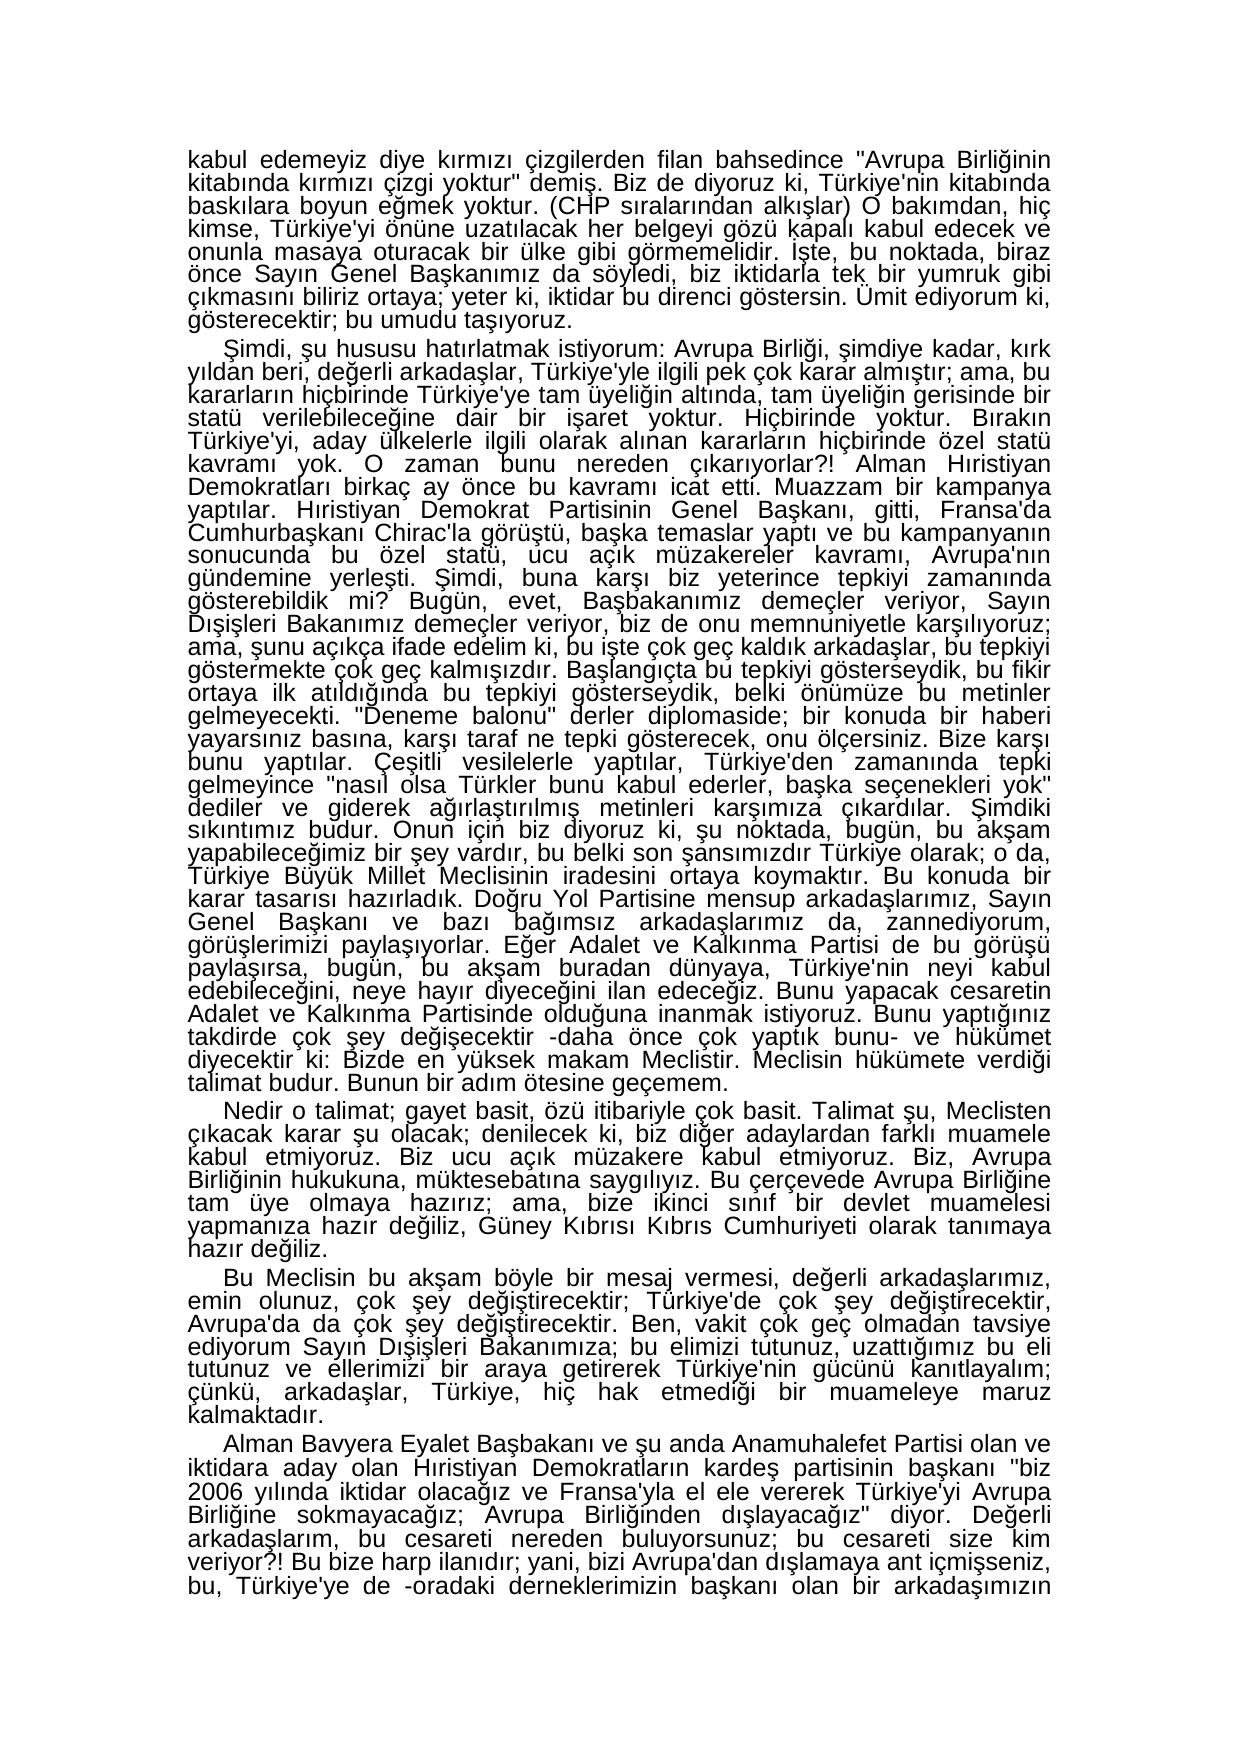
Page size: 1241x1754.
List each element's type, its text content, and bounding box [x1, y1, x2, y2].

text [187, 1434, 1053, 1599]
text Nedir o talimat; gayet basit, özü itibariyle çok basit. Talimat şu, Meclisten çıkacak karar şu olacak; denilecek ki, biz diğer adaylardan farklı muamele kabul etmiyoruz. Biz ucu açık müzakere kabul etmiyoruz. Biz, Avrupa Birliğinin hukukuna, müktesebatına saygılıyız. Bu çerçevede Avrupa Birliğine tam üye olmaya hazırız; ama, bize ikinci sınıf bir devlet muamelesi yapmanıza hazır değiliz, Güney Kıbrısı Kıbrıs Cumhuriyeti olarak tanımaya hazır değiliz. [187, 1101, 1053, 1262]
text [187, 150, 1053, 333]
text Bu Meclisin bu akşam böyle bir mesaj vermesi, değerli arkadaşlarımız, emin olunuz, çok şey değiştirecektir; Türkiye'de çok şey değiştirecektir, Avrupa'da da çok şey değiştirecektir. Ben, vakit çok geç olmadan tavsiye ediyorum Sayın Dışişleri Bakanımıza; bu elimizi tutunuz, uzattığımız bu eli tutunuz ve ellerimizi bir araya getirerek Türkiye'nin gücünü kanıtlayalım; çünkü, arkadaşlar, Türkiye, hiç hak etmediği bir muameleye maruz kalmaktadır. [187, 1268, 1053, 1428]
text Şimdi, şu hususu hatırlatmak istiyorum: Avrupa Birliği, şimdiye kadar, kırk yıldan beri, değerli arkadaşlar, Türkiye'yle ilgili pek çok karar almıştır; ama, bu kararların hiçbirinde Türkiye'ye tam üyeliğin altında, tam üyeliğin gerisinde bir statü verilebileceğine dair bir işaret yoktur. Hiçbirinde yoktur. Bırakın Türkiye'yi, aday ülkelerle ilgili olarak alınan kararların hiçbirinde özel statü kavramı yok. O zaman bunu nereden çıkarıyorlar?! Alman Hıristiyan Demokratları birkaç ay önce bu kavramı icat etti. Muazzam bir kampanya yaptılar. Hıristiyan Demokrat Partisinin Genel Başkanı, gitti, Fransa'da Cumhurbaşkanı Chirac'la görüştü, başka temaslar yaptı ve bu kampanyanın sonucunda bu özel statü, ucu açık müzakereler kavramı, Avrupa'nın gündemine yerleşti. Şimdi, buna karşı biz yeterince tepkiyi zamanında gösterebildik mi? Bugün, evet, Başbakanımız demeçler veriyor, Sayın Dışişleri Bakanımız demeçler veriyor, biz de onu memnuniyetle karşılıyoruz; ama, şunu açıkça ifade edelim ki, bu işte çok geç kaldık arkadaşlar, bu tepkiyi göstermekte çok geç kalmışızdır. Başlangıçta bu tepkiyi gösterseydik, bu fikir ortaya ilk atıldığında bu tepkiyi gösterseydik, belki önümüze bu metinler gelmeyecekti. "Deneme balonu" derler diplomaside; bir konuda bir haberi yayarsınız basına, karşı taraf ne tepki gösterecek, onu ölçersiniz. Bize karşı bunu yaptılar. Çeşitli vesilelerle yaptılar, Türkiye'den zamanında tepki gelmeyince "nasıl olsa Türkler bunu kabul ederler, başka seçenekleri yok" dediler ve giderek ağırlaştırılmış metinleri karşımıza çıkardılar. Şimdiki sıkıntımız budur. Onun için biz diyoruz ki, şu noktada, bugün, bu akşam yapabileceğimiz bir şey vardır, bu belki son şansımızdır Türkiye olarak; o da, Türkiye Büyük Millet Meclisinin iradesini ortaya koymaktır. Bu konuda bir karar tasarısı hazırladık. Doğru Yol Partisine mensup arkadaşlarımız, Sayın Genel Başkanı ve bazı bağımsız arkadaşlarımız da, zannediyorum, görüşlerimizi paylaşıyorlar. Eğer Adalet ve Kalkınma Partisi de bu görüşü paylaşırsa, bugün, bu akşam buradan dünyaya, Türkiye'nin neyi kabul edebileceğini, neye hayır diyeceğini ilan edeceğiz. Bunu yapacak cesaretin Adalet ve Kalkınma Partisinde olduğuna inanmak istiyoruz. Bunu yaptığınız takdirde çok şey değişecektir -daha önce çok yaptık bunu- ve hükümet diyecektir ki: Bizde en yüksek makam Meclistir. Meclisin hükümete verdiği talimat budur. Bunun bir adım ötesine geçemem. [187, 339, 1053, 1096]
